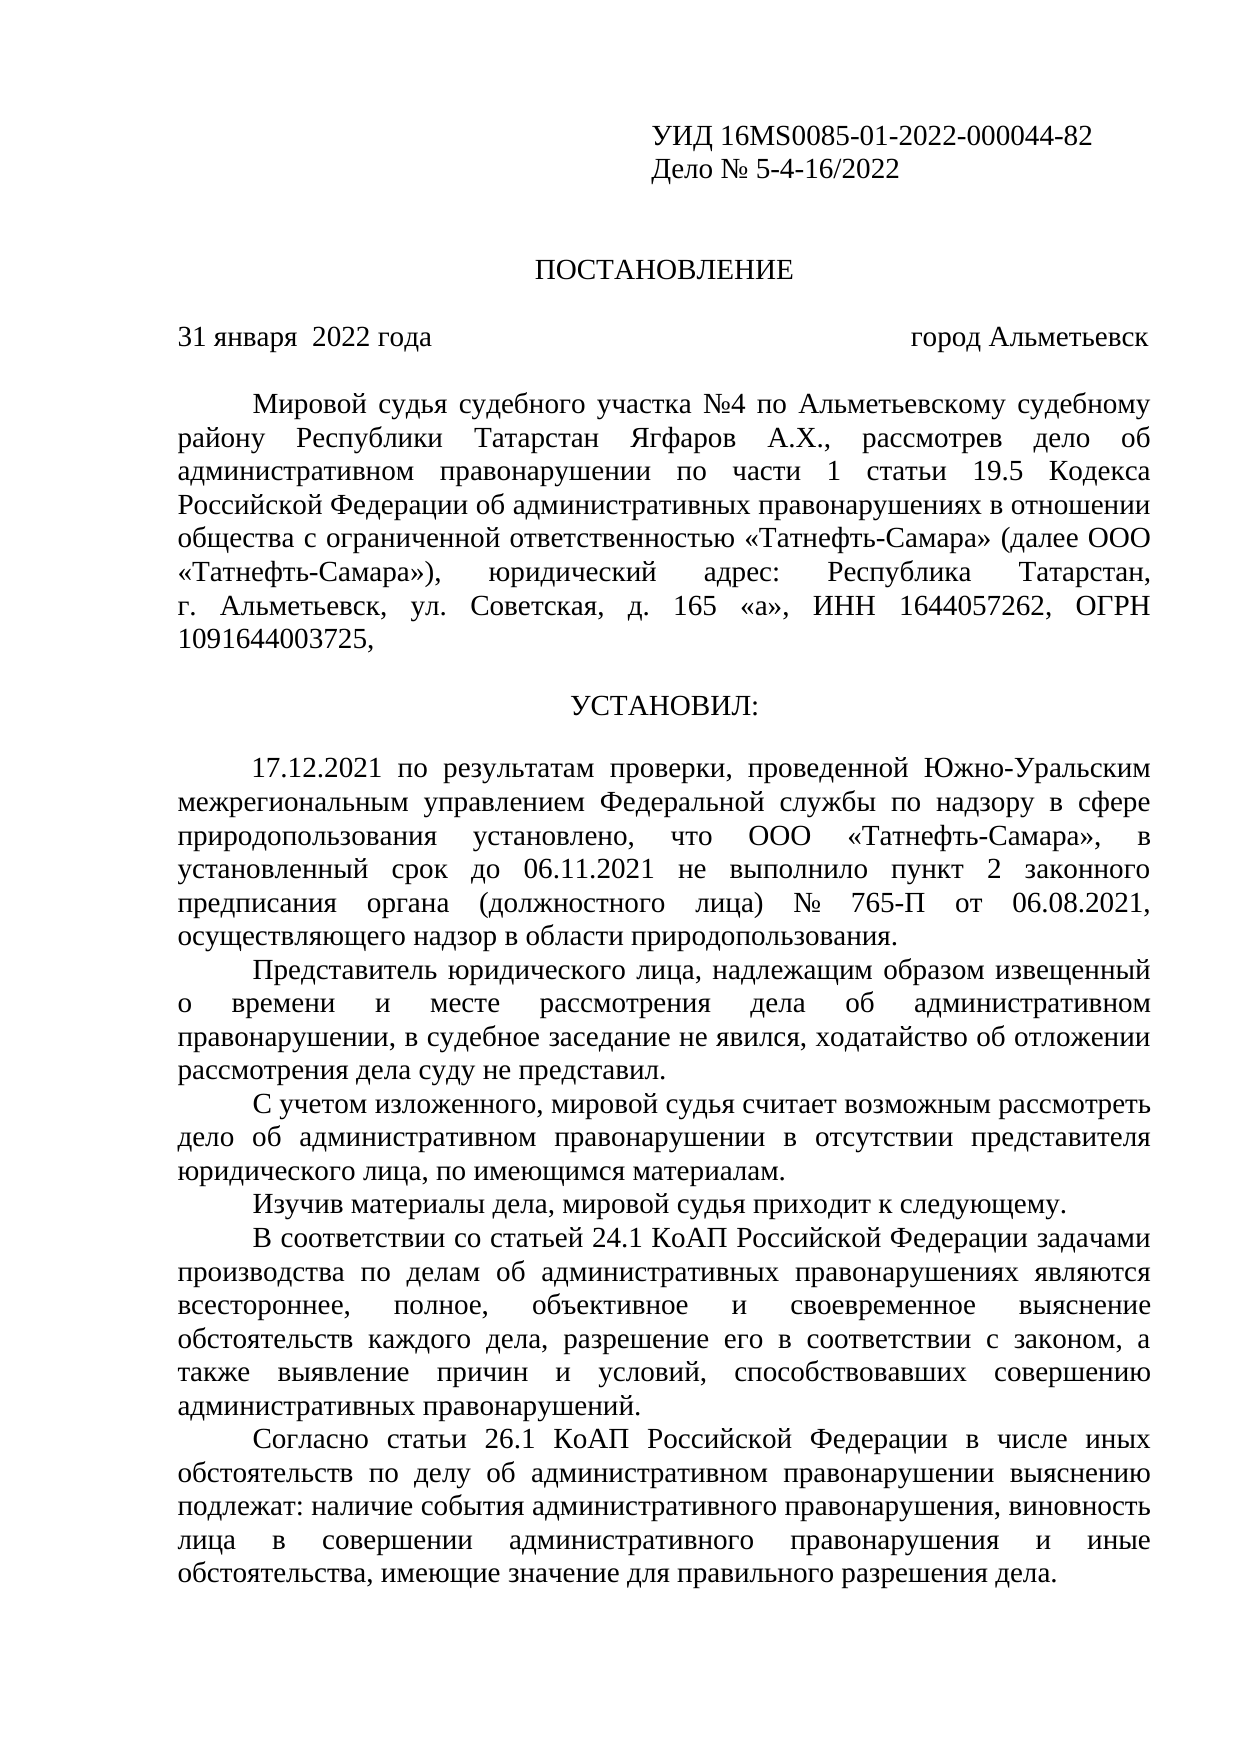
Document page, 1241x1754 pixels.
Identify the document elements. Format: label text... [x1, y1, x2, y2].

text УСТАНОВИЛ: [177, 688, 1152, 722]
text УИД 16MS0085-01-2022-000044-82 [177, 118, 1152, 152]
text С учетом изложенного, мировой судья считает возможным рассмотреть дело об административном правонарушении в отсутствии представителя юридического лица, по имеющимся материалам. [177, 1086, 1152, 1187]
text 31 января 2022 года город Альметьевск [177, 319, 1152, 353]
text Согласно статьи 26.1 КоАП Российской Федерации в числе иных обстоятельств по делу об административном правонарушении выяснению подлежат: наличие события административного правонарушения, виновность лица в совершении административного правонарушения и иные обстоятельства, имеющие значение для правильного разрешения дела. [177, 1421, 1152, 1589]
text Дело № 5-4-16/2022 [177, 152, 1152, 185]
text Изучив материалы дела, мировой судья приходит к следующему. [177, 1187, 1152, 1220]
text ПОСТАНОВЛЕНИЕ [177, 252, 1152, 286]
text Мировой судья судебного участка №4 по Альметьевскому судебному району Республики Татарстан Ягфаров А.Х., рассмотрев дело об административном правонарушении по части 1 статьи 19.5 Кодекса Российской Федерации об административных правонарушениях в отношении общества с ограниченной ответственностью «Татнефть-Самара» (далее ООО «Татнефть-Самара»), юридический адрес: Республика Татарстан, г. Альметьевск, ул. Советская, д. 165 «а», ИНН 1644057262, ОГРН 1091644003725, [177, 386, 1152, 655]
text В соответствии со статьей 24.1 КоАП Российской Федерации задачами производства по делам об административных правонарушениях являются всестороннее, полное, объективное и своевременное выяснение обстоятельств каждого дела, разрешение его в соответствии с законом, а также выявление причин и условий, способствовавших совершению административных правонарушений. [177, 1220, 1152, 1421]
text Представитель юридического лица, надлежащим образом извещенный о времени и месте рассмотрения дела об административном правонарушении, в судебное заседание не явился, ходатайство об отложении рассмотрения дела суду не представил. [177, 952, 1152, 1086]
text 17.12.2021 по результатам проверки, проведенной Южно-Уральским межрегиональным управлением Федеральной службы по надзору в сфере природопользования установлено, что ООО «Татнефть-Самара», в установленный срок до 06.11.2021 не выполнило пункт 2 законного предписания органа (должностного лица) № 765-П от 06.08.2021, осуществляющего надзор в области природопользования. [177, 751, 1152, 952]
